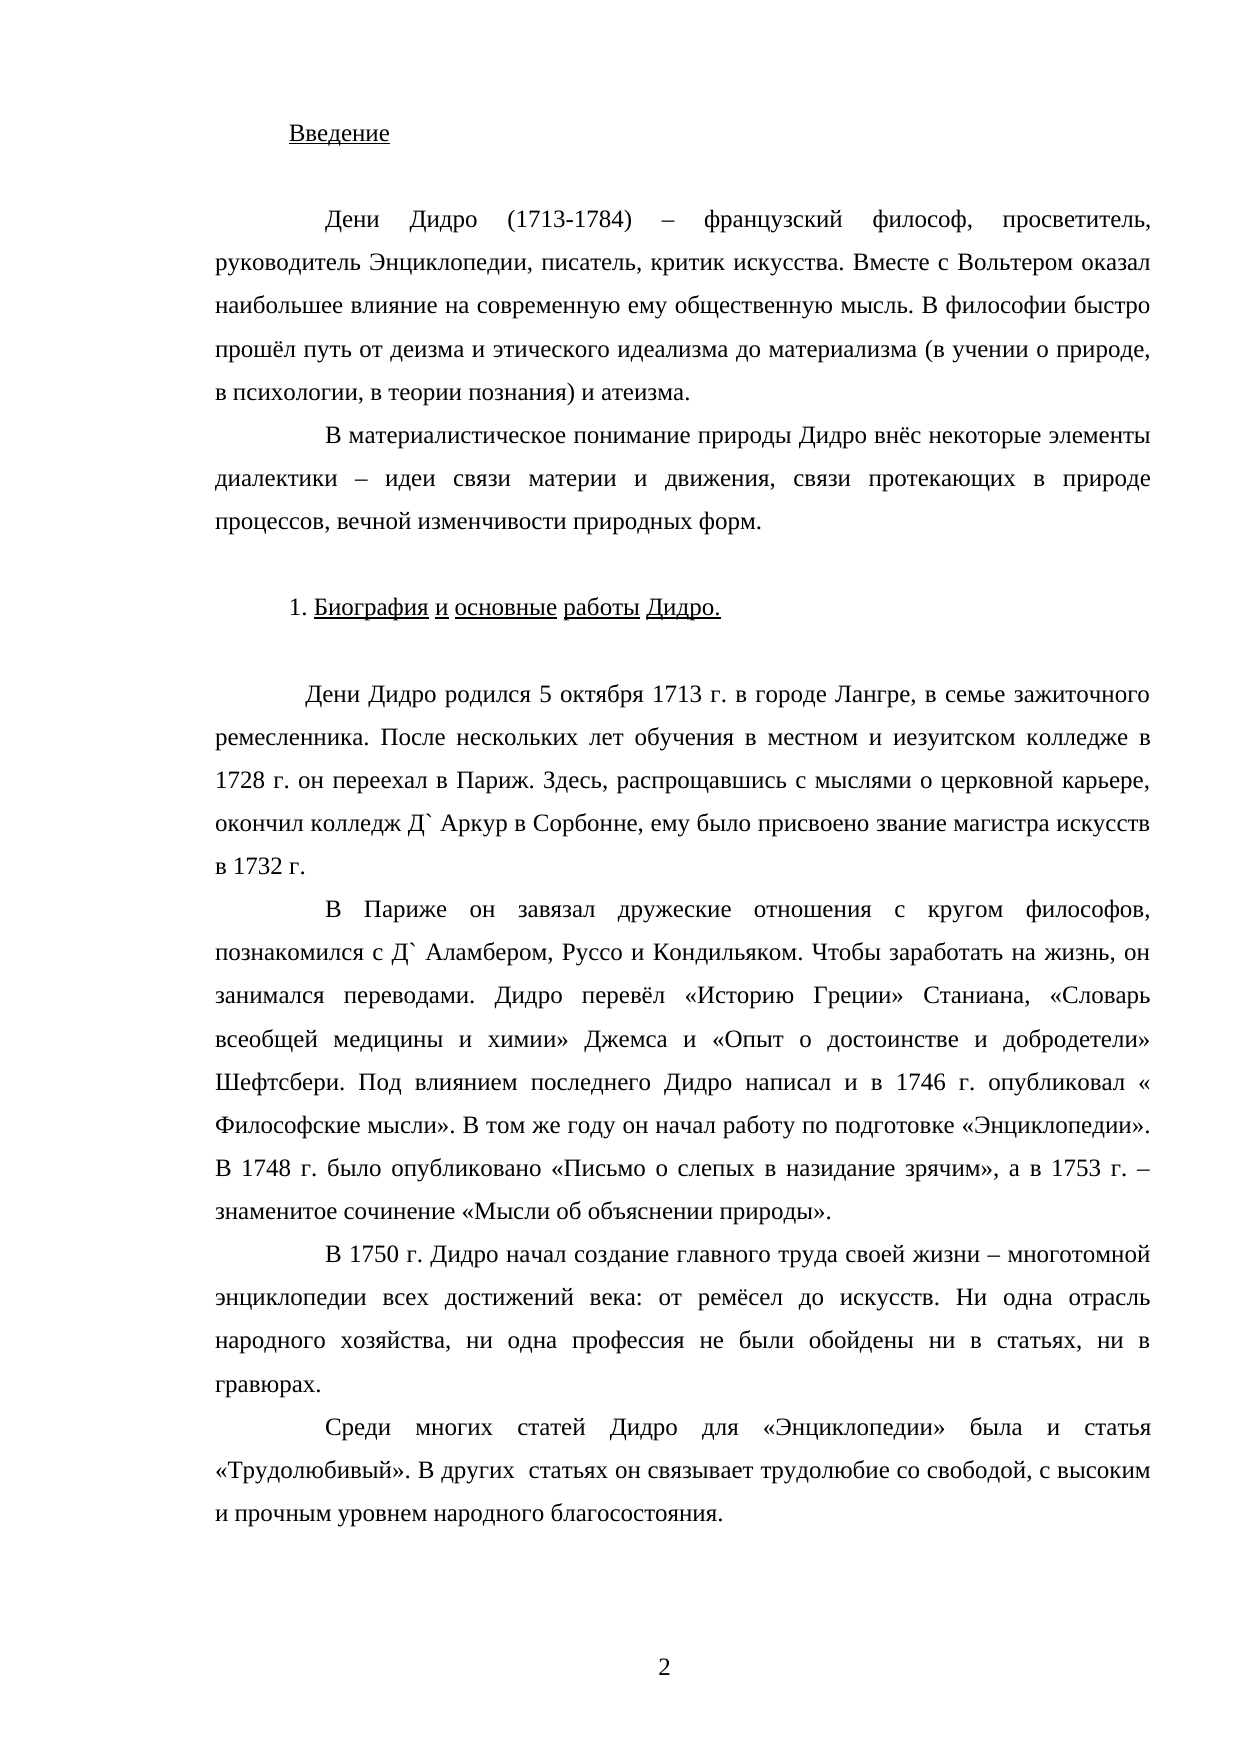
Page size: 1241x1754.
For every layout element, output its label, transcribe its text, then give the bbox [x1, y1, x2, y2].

text 1. Биография и основные работы Дидро. [215, 592, 1152, 621]
text Дени Дидро (1713-1784) – французский философ, просветитель, руководитель Энциклопедии, писатель, критик искусства. Вместе с Вольтером оказал наибольшее влияние на современную ему общественную мысль. В философии быстро прошёл путь от деизма и этического идеализма до материализма (в учении о природе, в психологии, в теории познания) и атеизма. [215, 204, 1152, 406]
text Среди многих статей Дидро для «Энциклопедии» была и статья «Трудолюбивый». В других статьях он связывает трудолюбие со свободой, с высоким и прочным уровнем народного благосостояния. [215, 1412, 1152, 1527]
text В Париже он завязал дружеские отношения с кругом философов, познакомился с Д` Аламбером, Руссо и Кондильяком. Чтобы заработать на жизнь, он занимался переводами. Дидро перевёл «Историю Греции» Станиана, «Словарь всеобщей медицины и химии» Джемса и «Опыт о достоинстве и добродетели» Шефтсбери. Под влиянием последнего Дидро написал и в . опубликовал « Философские мысли». В том же году он начал работу по подготовке «Энциклопедии». В . было опубликовано «Письмо о слепых в назидание зрячим», а в . – знаменитое сочинение «Мысли об объяснении природы». [215, 894, 1152, 1225]
text Дени Дидро родился 5 октября . в городе Лангре, в семье зажиточного ремесленника. После нескольких лет обучения в местном и иезуитском колледже в . он переехал в Париж. Здесь, распрощавшись с мыслями о церковной карьере, окончил колледж Д` Аркур в Сорбонне, ему было присвоено звание магистра искусств в . [215, 679, 1152, 880]
text В . Дидро начал создание главного труда своей жизни – многотомной энциклопедии всех достижений века: от ремёсел до искусств. Ни одна отрасль народного хозяйства, ни одна профессия не были обойдены ни в статьях, ни в гравюрах. [215, 1239, 1152, 1397]
text Введение [215, 118, 1152, 147]
text В материалистическое понимание природы Дидро внёс некоторые элементы диалектики – идеи связи материи и движения, связи протекающих в природе процессов, вечной изменчивости природных форм. [215, 420, 1152, 535]
